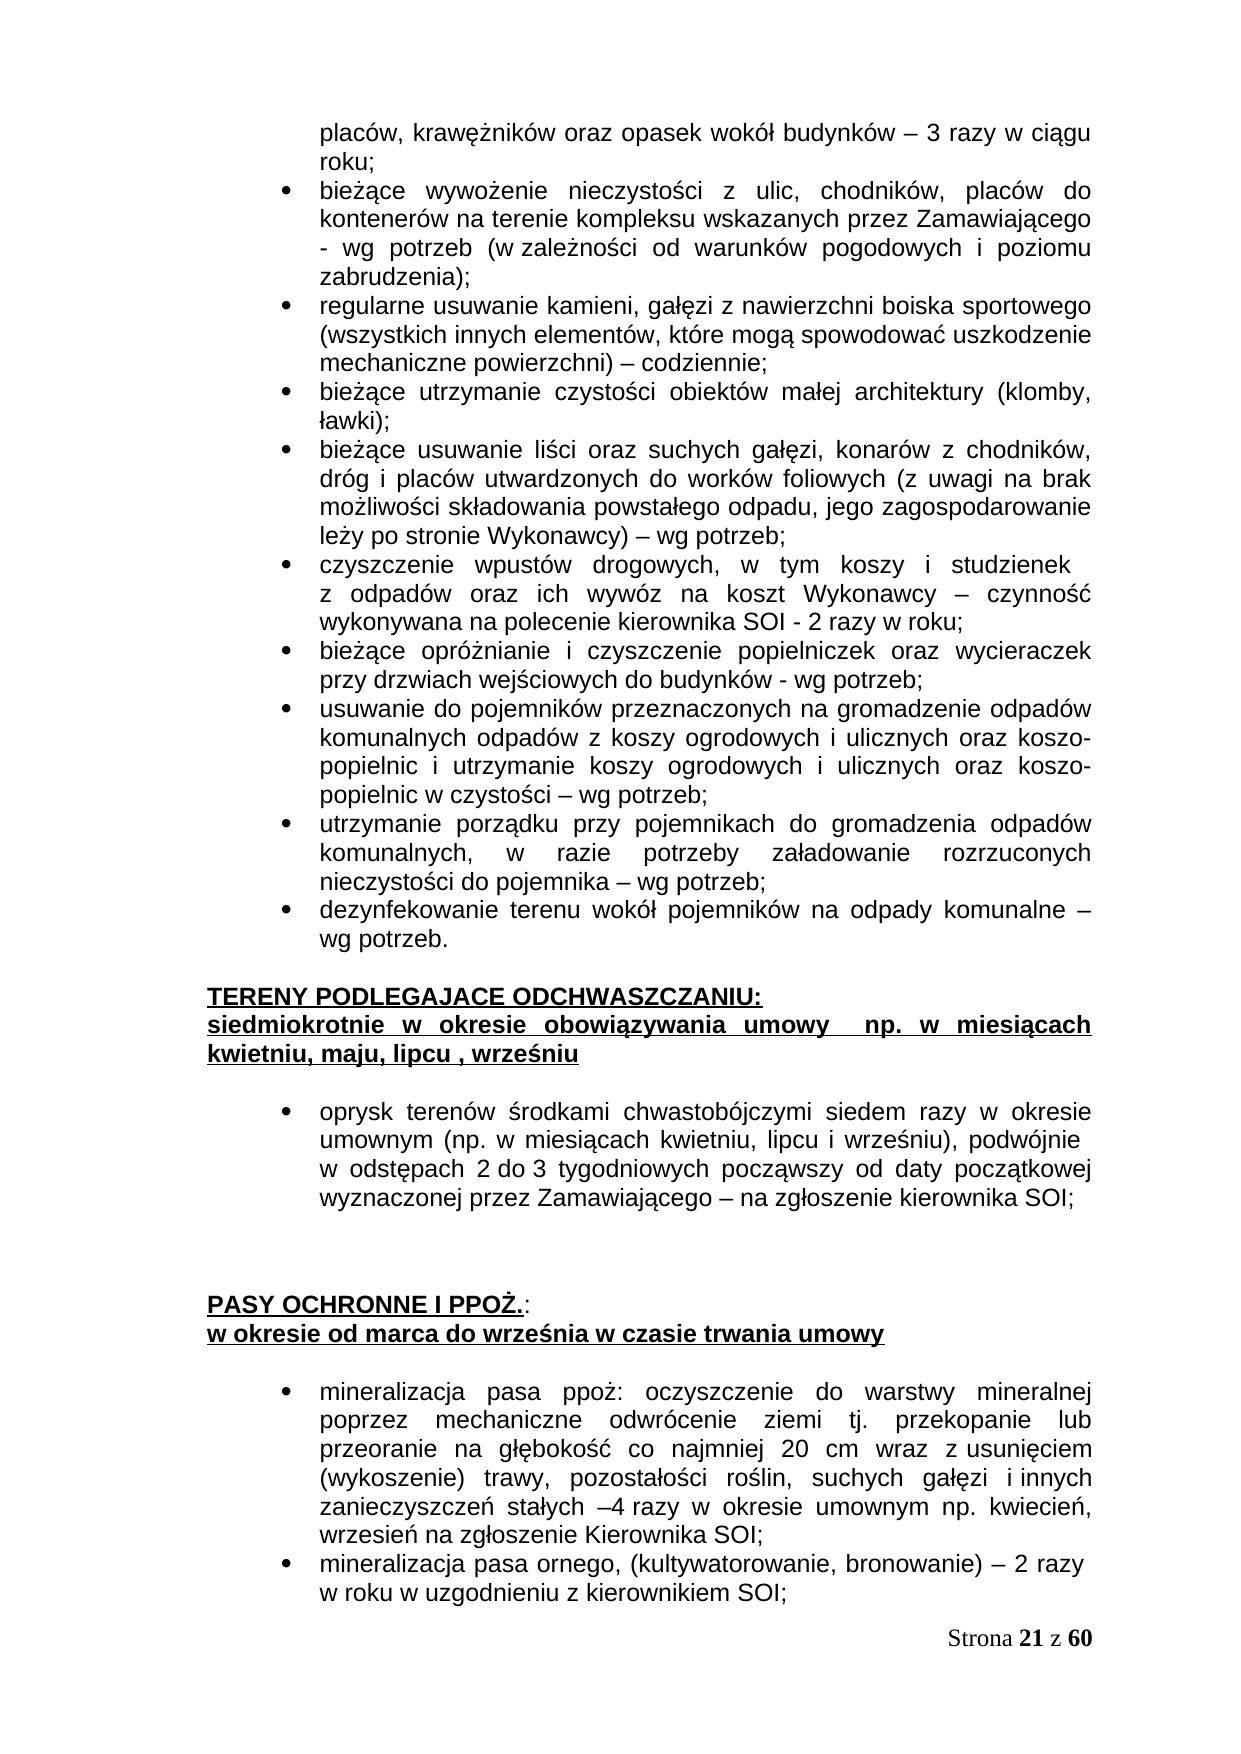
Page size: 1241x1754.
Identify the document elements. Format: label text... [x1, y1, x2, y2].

text siedmiokrotnie w okresie obowiązywania umowy np. w miesiącach kwietniu, maju, lipcu , wrześniu [207, 1036, 1092, 1068]
list regularne usuwanie kamieni, gałęzi z nawierzchni boiska sportowego (wszystkich innych elementów, które mogą spowodować uszkodzenie mechaniczne powierzchni) – codziennie; [282, 291, 1092, 377]
list czyszczenie wpustów drogowych, w tym koszy i studzienek z odpadów oraz ich wywóz na koszt Wykonawcy – czynność wykonywana na polecenie kierownika SOI - 2 razy w roku; [282, 550, 1092, 636]
text PASY OCHRONNE I PPOŻ.: [207, 1290, 1092, 1319]
text TERENY PODLEGAJACE ODCHWASZCZANIU: [207, 982, 1092, 1010]
list usuwanie do pojemników przeznaczonych na gromadzenie odpadów komunalnych odpadów z koszy ogrodowych i ulicznych oraz koszo-popielnic i utrzymanie koszy ogrodowych i ulicznych oraz koszo-popielnic w czystości – wg potrzeb; [282, 694, 1092, 809]
list bieżące usuwanie liści oraz suchych gałęzi, konarów z chodników, dróg i placów utwardzonych do worków foliowych (z uwagi na brak możliwości składowania powstałego odpadu, jego zagospodarowanie leży po stronie Wykonawcy) – wg potrzeb; [282, 435, 1092, 550]
list mineralizacja pasa ppoż: oczyszczenie do warstwy mineralnej poprzez mechaniczne odwrócenie ziemi tj. przekopanie lub przeoranie na głębokość co najmniej 20 cm wraz z usunięciem (wykoszenie) trawy, pozostałości roślin, suchych gałęzi i innych zanieczyszczeń stałych –4 razy w okresie umownym np. kwiecień, wrzesień na zgłoszenie Kierownika SOI; [282, 1377, 1092, 1549]
list utrzymanie porządku przy pojemnikach do gromadzenia odpadów komunalnych, w razie potrzeby załadowanie rozrzuconych nieczystości do pojemnika – wg potrzeb; [282, 809, 1092, 895]
list bieżące wywożenie nieczystości z ulic, chodników, placów do kontenerów na terenie kompleksu wskazanych przez Zamawiającego - wg potrzeb (w zależności od warunków pogodowych i poziomu zabrudzenia); [282, 176, 1092, 291]
list mineralizacja pasa ornego, (kultywatorowanie, bronowanie) – 2 razy w roku w uzgodnieniu z kierownikiem SOI; [282, 1549, 1092, 1607]
list oprysk terenów środkami chwastobójczymi siedem razy w okresie umownym (np. w miesiącach kwietniu, lipcu i wrześniu), podwójnie w odstępach 2 do 3 tygodniowych począwszy od daty początkowej wyznaczonej przez Zamawiającego – na zgłoszenie kierownika SOI; [282, 1097, 1092, 1212]
text siedmiokrotnie w okresie obowiązywania umowy np. w miesiącach kwietniu, maju, lipcu , wrześniu [207, 1010, 1092, 1035]
list dezynfekowanie terenu wokół pojemników na odpady komunalne – wg potrzeb. [282, 895, 1092, 953]
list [282, 118, 1092, 176]
list bieżące utrzymanie czystości obiektów małej architektury (klomby, ławki); [282, 377, 1092, 435]
list bieżące opróżnianie i czyszczenie popielniczek oraz wycieraczek przy drzwiach wejściowych do budynków - wg potrzeb; [282, 636, 1092, 694]
text w okresie od marca do września w czasie trwania umowy [207, 1319, 1092, 1348]
